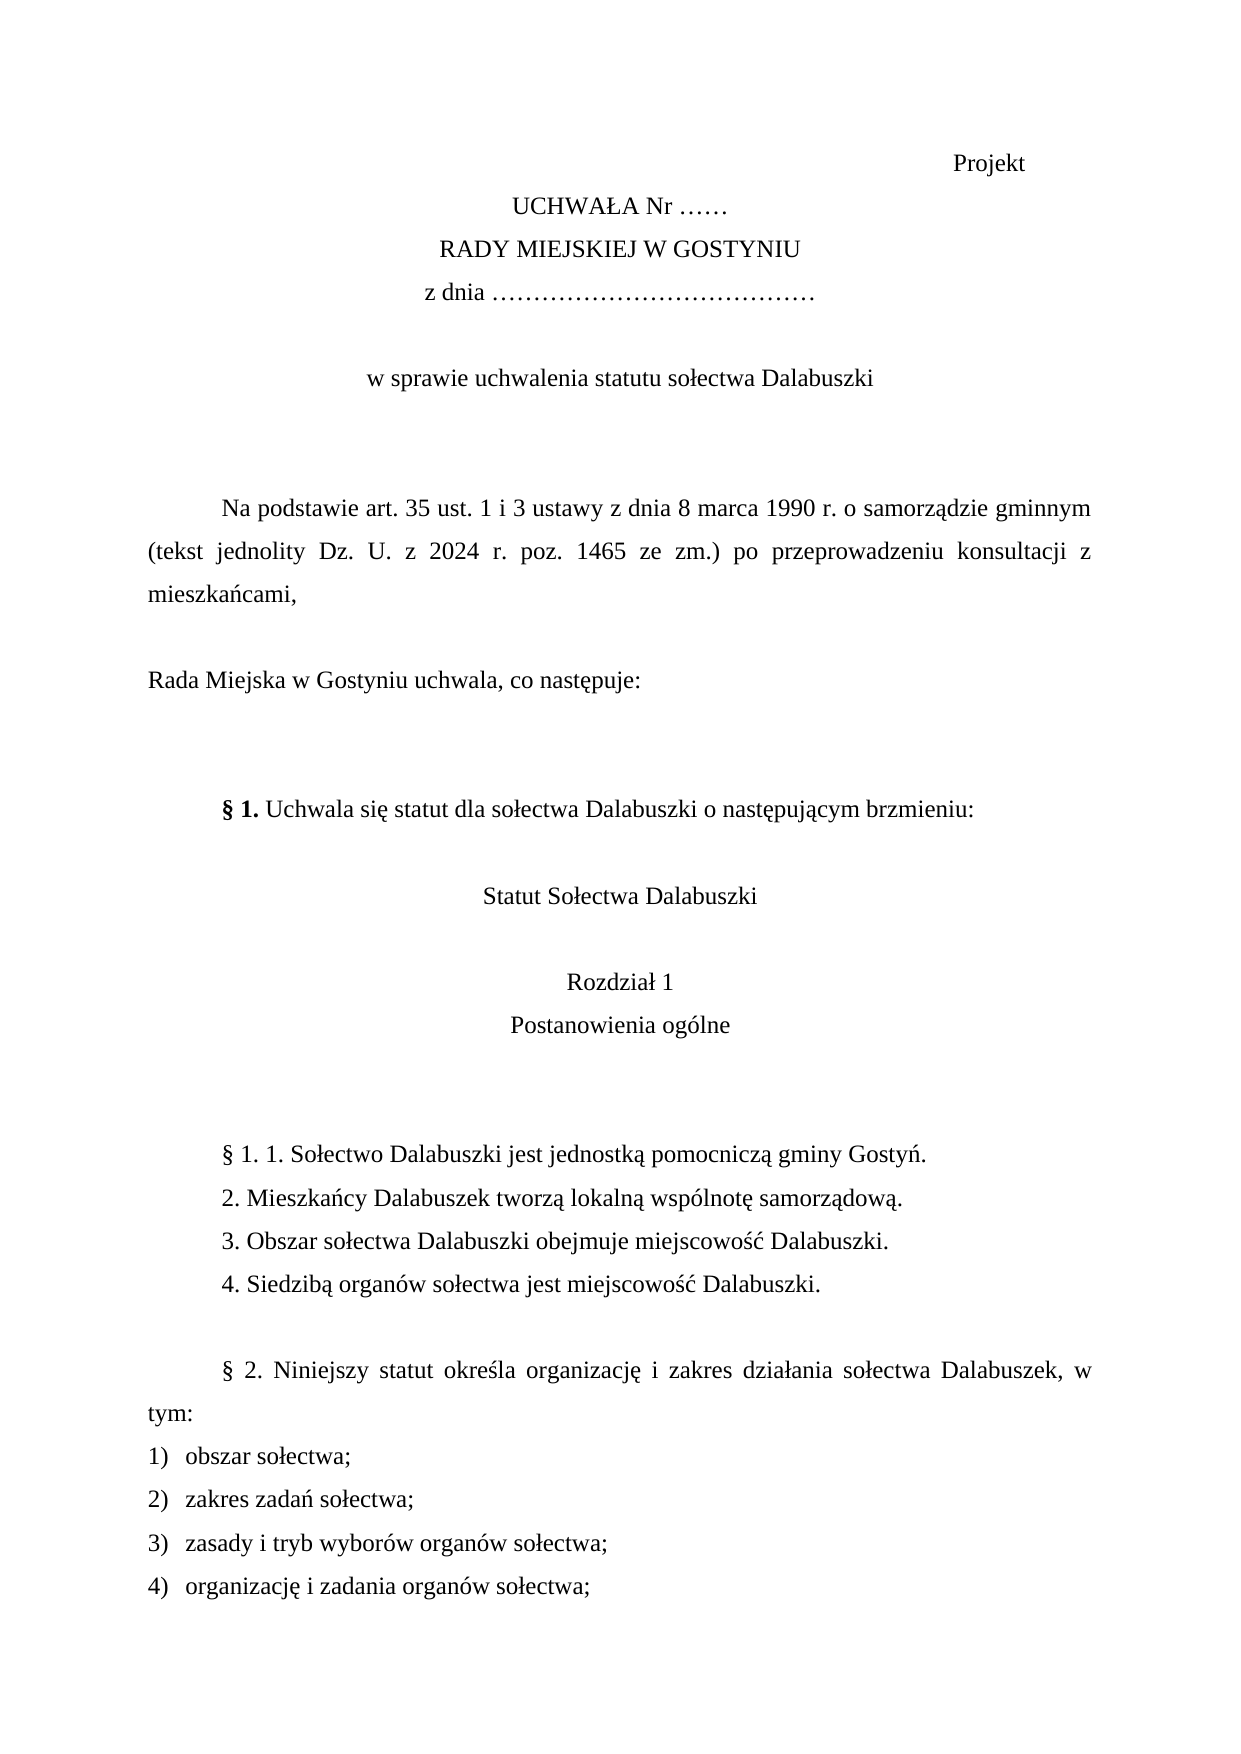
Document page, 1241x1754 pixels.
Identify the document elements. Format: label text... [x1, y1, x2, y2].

text RADY MIEJSKIEJ W GOSTYNIU [148, 234, 1093, 263]
text 3. Obszar sołectwa Dalabuszki obejmuje miejscowość Dalabuszki. [148, 1226, 1093, 1254]
text z dnia ………………………………… [148, 277, 1093, 306]
text Statut Sołectwa Dalabuszki [148, 881, 1093, 909]
list zakres zadań sołectwa; [148, 1484, 1093, 1513]
text Rada Miejska w Gostyniu uchwala, co następuje: [148, 665, 1093, 694]
text Rozdział 1 [148, 967, 1093, 996]
text § 1. 1. Sołectwo Dalabuszki jest jednostką pomocniczą gminy Gostyń. [148, 1139, 1093, 1168]
text 4. Siedzibą organów sołectwa jest miejscowość Dalabuszki. [148, 1269, 1093, 1298]
list organizację i zadania organów sołectwa; [148, 1571, 1093, 1599]
text § 2. Niniejszy statut określa organizację i zakres działania sołectwa Dalabuszek, w tym: [148, 1355, 1093, 1427]
text w sprawie uchwalenia statutu sołectwa Dalabuszki [148, 363, 1093, 392]
text 2. Mieszkańcy Dalabuszek tworzą lokalną wspólnotę samorządową. [148, 1183, 1093, 1211]
text UCHWAŁA Nr …… [148, 191, 1093, 219]
text § 1. Uchwala się statut dla sołectwa Dalabuszki o następującym brzmieniu: [148, 794, 1093, 823]
list zasady i tryb wyborów organów sołectwa; [148, 1528, 1093, 1556]
text Projekt [148, 148, 1093, 176]
list obszar sołectwa; [148, 1441, 1093, 1470]
text Postanowienia ogólne [148, 1010, 1093, 1039]
text Na podstawie art. 35 ust. 1 i 3 ustawy z dnia 8 marca 1990 r. o samorządzie gminnym (tekst jednolity Dz. U. z 2024 r. poz. 1465 ze zm.) po przeprowadzeniu konsultacji z mieszkańcami, [148, 493, 1093, 608]
